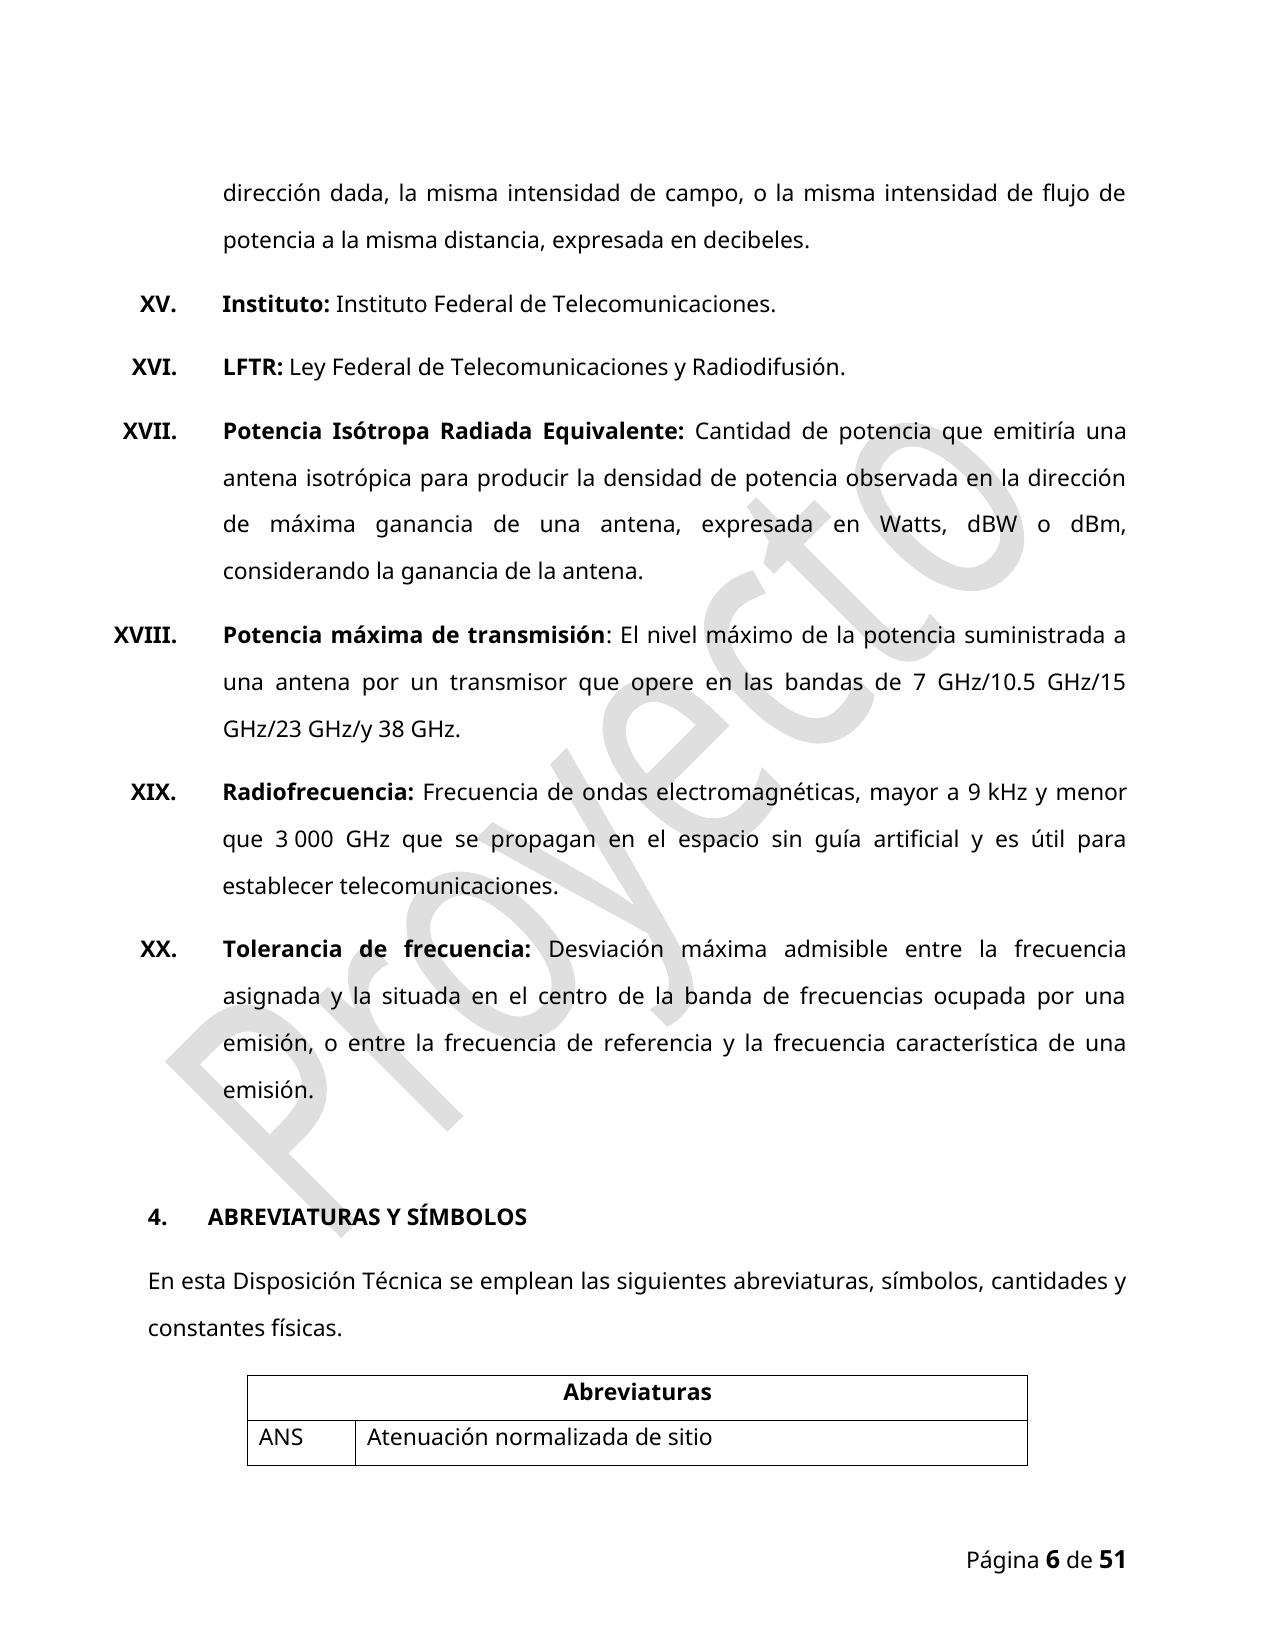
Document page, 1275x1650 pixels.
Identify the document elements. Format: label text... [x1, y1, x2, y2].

table_cell ANS [248, 1421, 355, 1465]
table_header Abreviaturas [248, 1376, 1027, 1420]
table_cell Atenuación normalizada de sitio [356, 1421, 1027, 1465]
subtitle ABREVIATURAS Y SÍMBOLOS [148, 1201, 1127, 1232]
list Radiofrecuencia: Frecuencia de ondas electromagnéticas, mayor a 9 kHz y menor que 3 000 GHz que se propagan en el espacio sin guía artificial y es útil para establecer telecomunicaciones. [177, 776, 1127, 901]
list Instituto: Instituto Federal de Telecomunicaciones. [177, 288, 1127, 319]
list LFTR: Ley Federal de Telecomunicaciones y Radiodifusión. [177, 351, 1127, 382]
text En esta Disposición Técnica se emplean las siguientes abreviaturas, símbolos, cantidades y constantes físicas. [148, 1265, 1127, 1343]
list Potencia máxima de transmisión: El nivel máximo de la potencia suministrada a una antena por un transmisor que opere en las bandas de 7 GHz/10.5 GHz/15 GHz/23 GHz/y 38 GHz. [177, 619, 1127, 744]
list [177, 177, 1127, 255]
list Tolerancia de frecuencia: Desviación máxima admisible entre la frecuencia asignada y la situada en el centro de la banda de frecuencias ocupada por una emisión, o entre la frecuencia de referencia y la frecuencia característica de una emisión. [177, 933, 1127, 1105]
list Potencia Isótropa Radiada Equivalente: Cantidad de potencia que emitiría una antena isotrópica para producir la densidad de potencia observada en la dirección de máxima ganancia de una antena, expresada en Watts, dBW o dBm, considerando la ganancia de la antena. [177, 415, 1127, 587]
